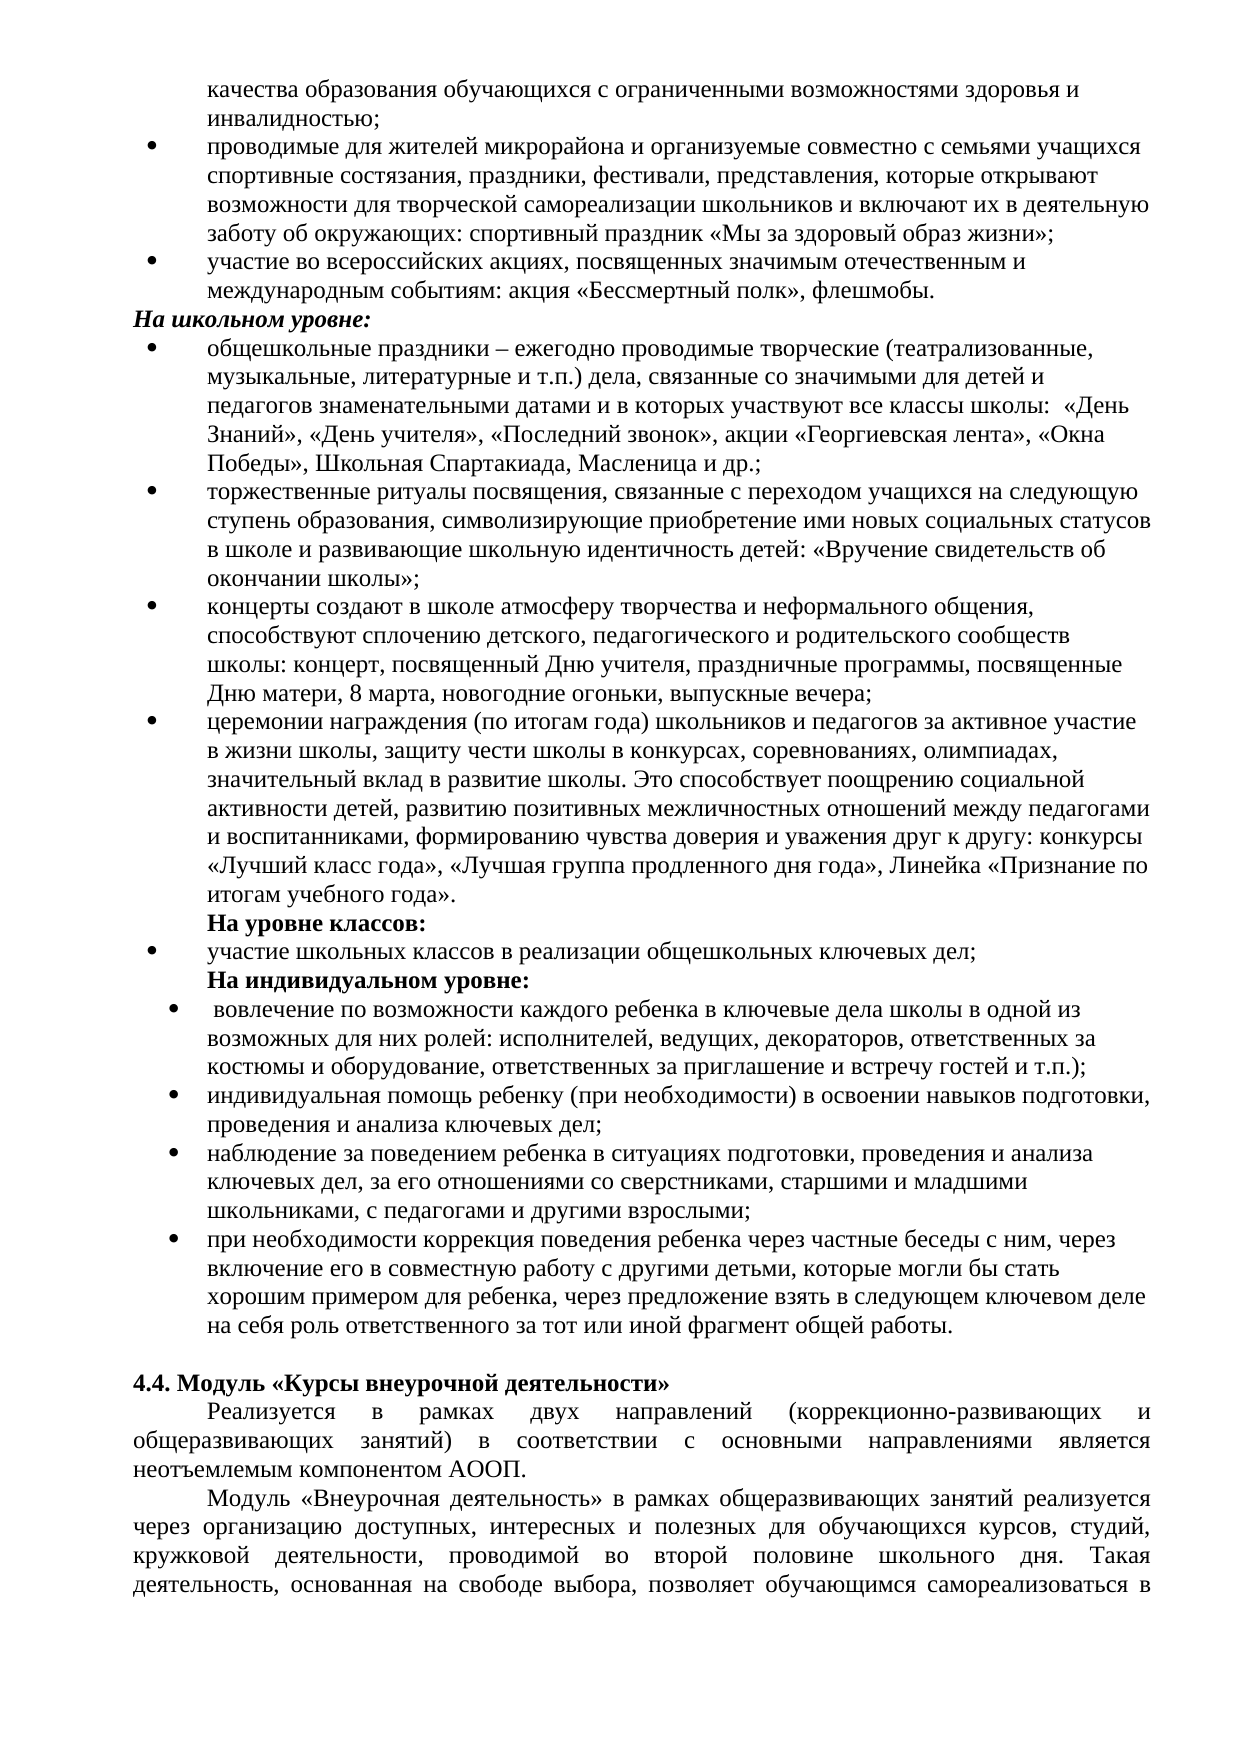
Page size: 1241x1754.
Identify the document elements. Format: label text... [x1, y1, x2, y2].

list общешкольные праздники – ежегодно проводимые творческие (театрализованные, музыкальные, литературные и т.п.) дела, связанные со значимыми для детей и педагогов знаменательными датами и в которых участвуют все классы школы: «День Знаний», «День учителя», «Последний звонок», акции «Георгиевская лента», «Окна Победы», Школьная Спартакиада, Масленица и др.; [148, 333, 1152, 476]
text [133, 1483, 1152, 1598]
text 4.4. Модуль «Курсы внеурочной деятельности» [133, 1368, 1152, 1396]
list наблюдение за поведением ребенка в ситуациях подготовки, проведения и анализа ключевых дел, за его отношениями со сверстниками, старшими и младшими школьниками, с педагогами и другими взрослыми; [169, 1138, 1152, 1224]
list при необходимости коррекция поведения ребенка через частные беседы с ним, через включение его в совместную работу с другими детьми, которые могли бы стать хорошим примером для ребенка, через предложение взять в следующем ключевом деле на себя роль ответственного за тот или иной фрагмент общей работы. [169, 1224, 1152, 1339]
list концерты создают в школе атмосферу творчества и неформального общения, способствуют сплочению детского, педагогического и родительского сообществ школы: концерт, посвященный Дню учителя, праздничные программы, посвященные Дню матери, 8 марта, новогодние огоньки, выпускные вечера; [148, 591, 1152, 706]
list индивидуальная помощь ребенку (при необходимости) в освоении навыков подготовки, проведения и анализа ключевых дел; [169, 1080, 1152, 1138]
text На индивидуальном уровне: [207, 965, 1152, 994]
text На уровне классов: [207, 908, 1152, 936]
list церемонии награждения (по итогам года) школьников и педагогов за активное участие в жизни школы, защиту чести школы в конкурсах, соревнованиях, олимпиадах, значительный вклад в развитие школы. Это способствует поощрению социальной активности детей, развитию позитивных межличностных отношений между педагогами и воспитанниками, формированию чувства доверия и уважения друг к другу: конкурсы «Лучший класс года», «Лучшая группа продленного дня года», Линейка «Признание по итогам учебного года». [148, 706, 1152, 908]
text Реализуется в рамках двух направлений (коррекционно-развивающих и общеразвивающих занятий) в соответствии с основными направлениями является неотъемлемым компонентом АООП. [133, 1396, 1152, 1483]
list торжественные ритуалы посвящения, связанные с переходом учащихся на следующую ступень образования, символизирующие приобретение ими новых социальных статусов в школе и развивающие школьную идентичность детей: «Вручение свидетельств об окончании школы»; [148, 476, 1152, 591]
text На школьном уровне: [133, 304, 1152, 333]
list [148, 74, 1152, 131]
list участие школьных классов в реализации общешкольных ключевых дел; [148, 936, 1152, 965]
list вовлечение по возможности каждого ребенка в ключевые дела школы в одной из возможных для них ролей: исполнителей, ведущих, декораторов, ответственных за костюмы и оборудование, ответственных за приглашение и встречу гостей и т.п.); [169, 994, 1152, 1080]
list проводимые для жителей микрорайона и организуемые совместно с семьями учащихся спортивные состязания, праздники, фестивали, представления, которые открывают возможности для творческой самореализации школьников и включают их в деятельную заботу об окружающих: спортивный праздник «Мы за здоровый образ жизни»; [148, 131, 1152, 246]
list участие во всероссийских акциях, посвященных значимым отечественным и международным событиям: акция «Бессмертный полк», флешмобы. [148, 246, 1152, 304]
